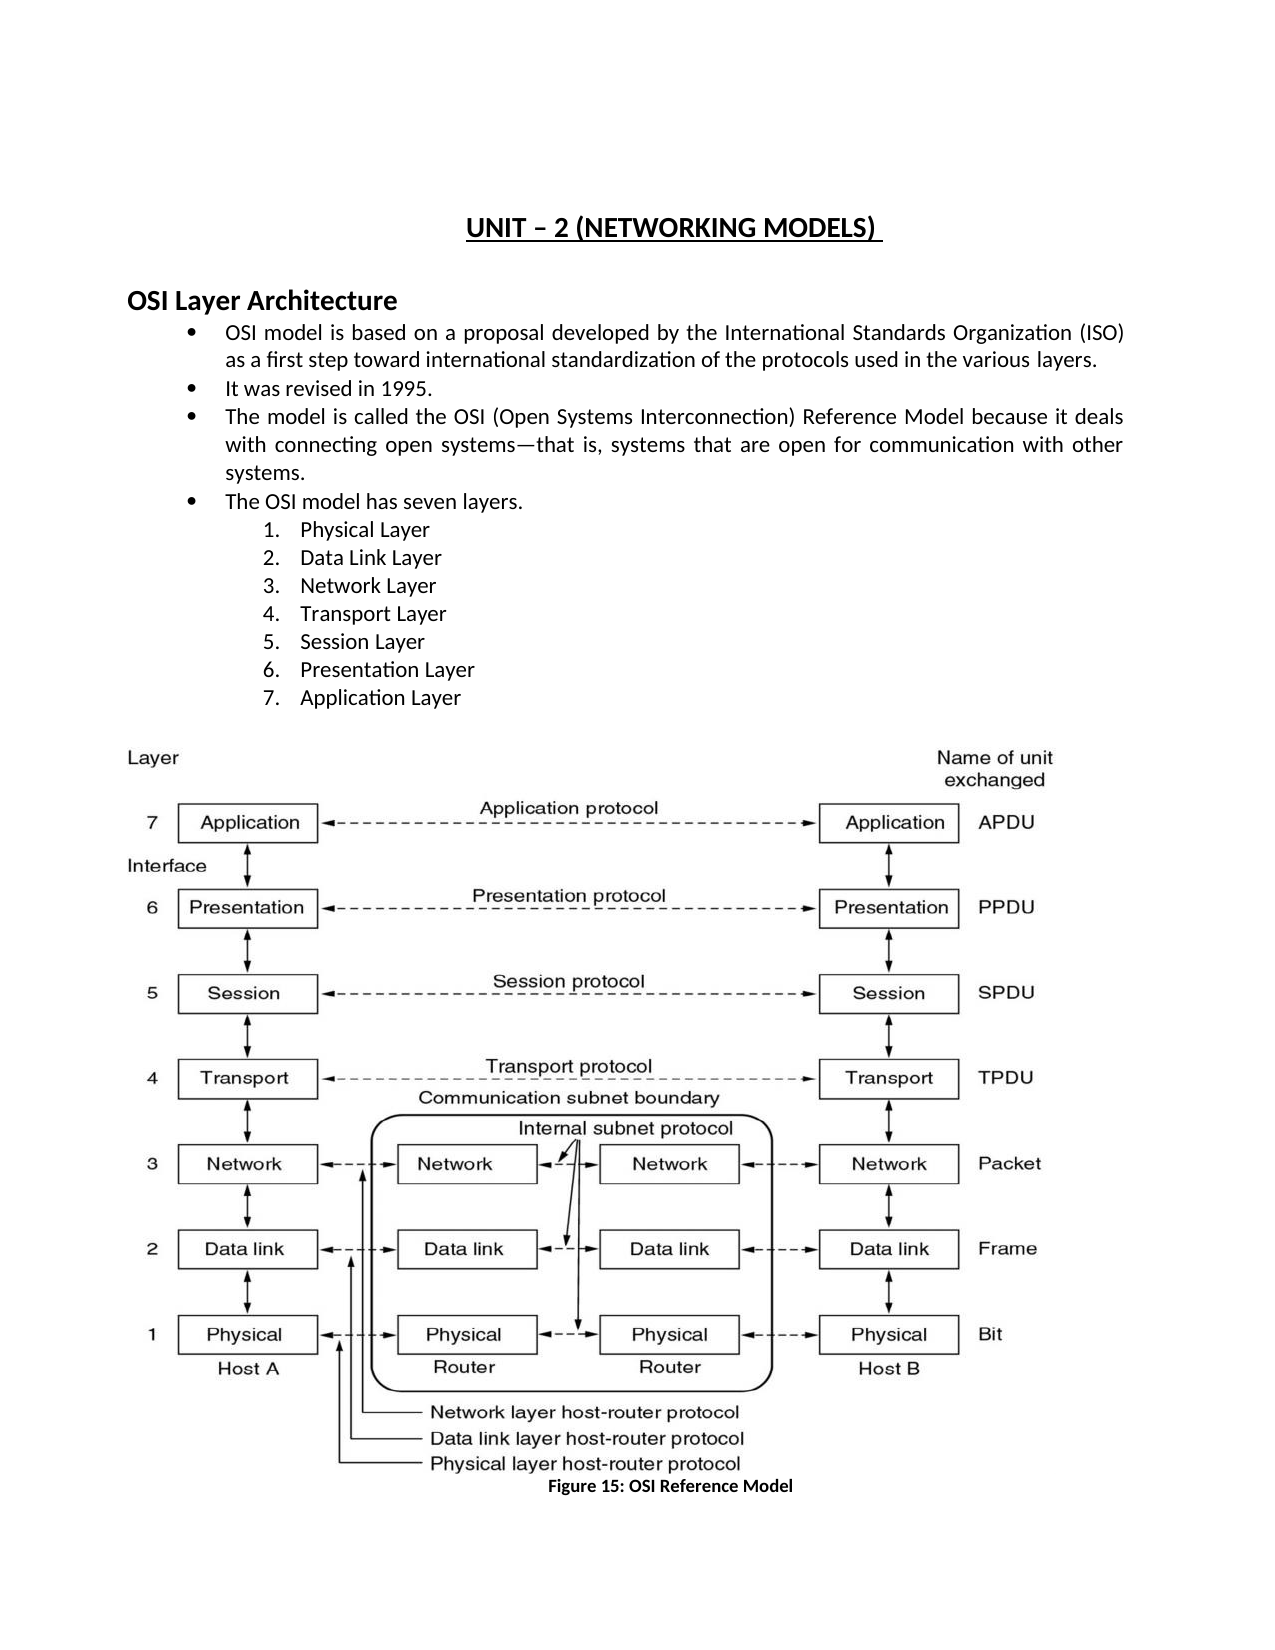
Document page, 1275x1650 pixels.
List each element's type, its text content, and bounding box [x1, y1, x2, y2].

list Transport Layer [263, 599, 1214, 627]
list OSI model is based on a proposal developed by the International Standards Organization (ISO) as a first step toward international standardization of the protocols used in the various layers. [188, 318, 1125, 374]
list Application Layer [263, 683, 1214, 711]
list Physical Layer [263, 515, 1214, 543]
text OSI Layer Architecture [127, 282, 1214, 318]
text UNIT – 2 (NETWORKING MODELS) [127, 209, 1214, 245]
list The model is called the OSI (Open Systems Interconnection) Reference Model because it deals with connecting open systems—that is, systems that are open for communication with other systems. [188, 402, 1125, 486]
list It was revised in 1995. [188, 374, 1214, 402]
list Data Link Layer [263, 543, 1214, 571]
picture [127, 747, 1056, 1474]
list Presentation Layer [263, 655, 1214, 683]
list The OSI model has seven layers. [188, 486, 1214, 515]
list Session Layer [263, 627, 1214, 655]
text Figure 15: OSI Reference Model [127, 1474, 1214, 1497]
list Network Layer [263, 571, 1214, 599]
